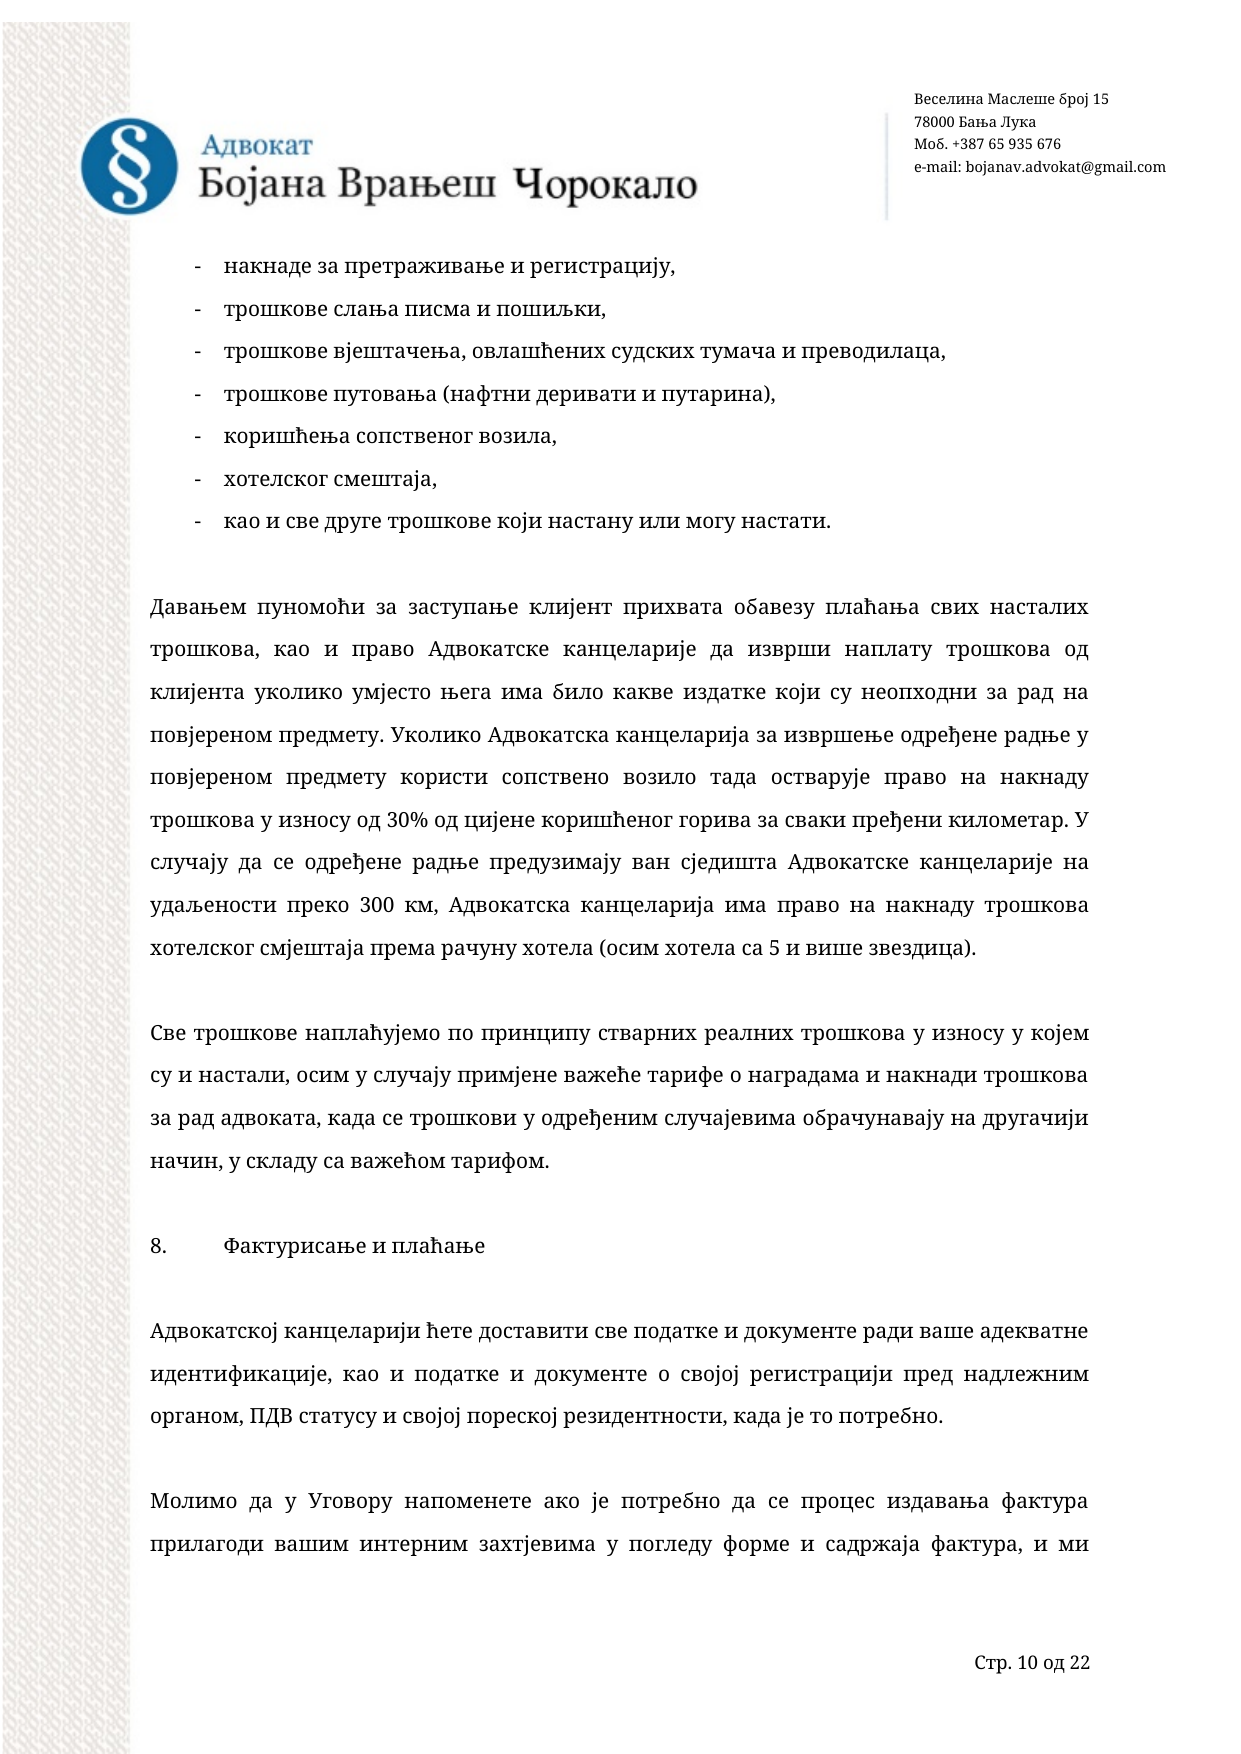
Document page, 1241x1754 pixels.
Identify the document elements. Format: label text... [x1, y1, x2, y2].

text - хотелског смештаја, [194, 464, 1090, 492]
text - коришћења сопственог возила, [194, 421, 1090, 450]
text Адвокатској канцеларији ћете доставити све податке и документе ради ваше адекватне идентификације, као и податке и документе о својој регистрацији пред надлежним органом, ПДВ статусу и својој пореској резидентности, када је то потребно. [150, 1316, 1090, 1430]
text - трошкове путовања (нафтни деривати и путарина), [194, 379, 1090, 407]
text - накнаде за претраживање и регистрацију, [194, 251, 1090, 279]
text - трошкове слања писма и пошиљки, [194, 294, 1090, 322]
text - трошкове вјештачења, овлашћених судских тумача и преводилаца, [194, 336, 1090, 365]
text - као и све друге трошкове који настану или могу настати. [194, 507, 1090, 535]
text Давањем пуномоћи за заступање клијент прихвата обавезу плаћања свих насталих трошкова, као и право Адвокатске канцеларије да изврши наплату трошкова од клијента уколико умјесто њега има било какве издатке који су неопходни за рад на повјереном предмету. Уколико Адвокатска канцеларија за извршење одређене радње у повјереном предмету користи сопствено возило тада остварује право на накнаду трошкова у износу од 30% од цијене коришћеног горива за сваки пређени километар. У случају да се одређене радње предузимају ван сједишта Адвокатске канцеларије на удаљености преко 300 км, Адвокатска канцеларија има право на накнаду трошкова хотелског смјештаја према рачуну хотела (осим хотела са 5 и више звездица). [150, 592, 1090, 961]
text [150, 1487, 1090, 1558]
text Све трошкове наплаћујемо по принципу стварних реалних трошкова у износу у којем су и настали, осим у случају примјене важеће тарифе о наградама и накнади трошкова за рад адвоката, када се трошкови у одређеним случајевима обрачунавају на другачији начин, у складу са важећом тарифом. [150, 1018, 1090, 1174]
picture [2, 22, 1240, 1754]
text 8. Фактурисање и плаћање [150, 1231, 1090, 1259]
